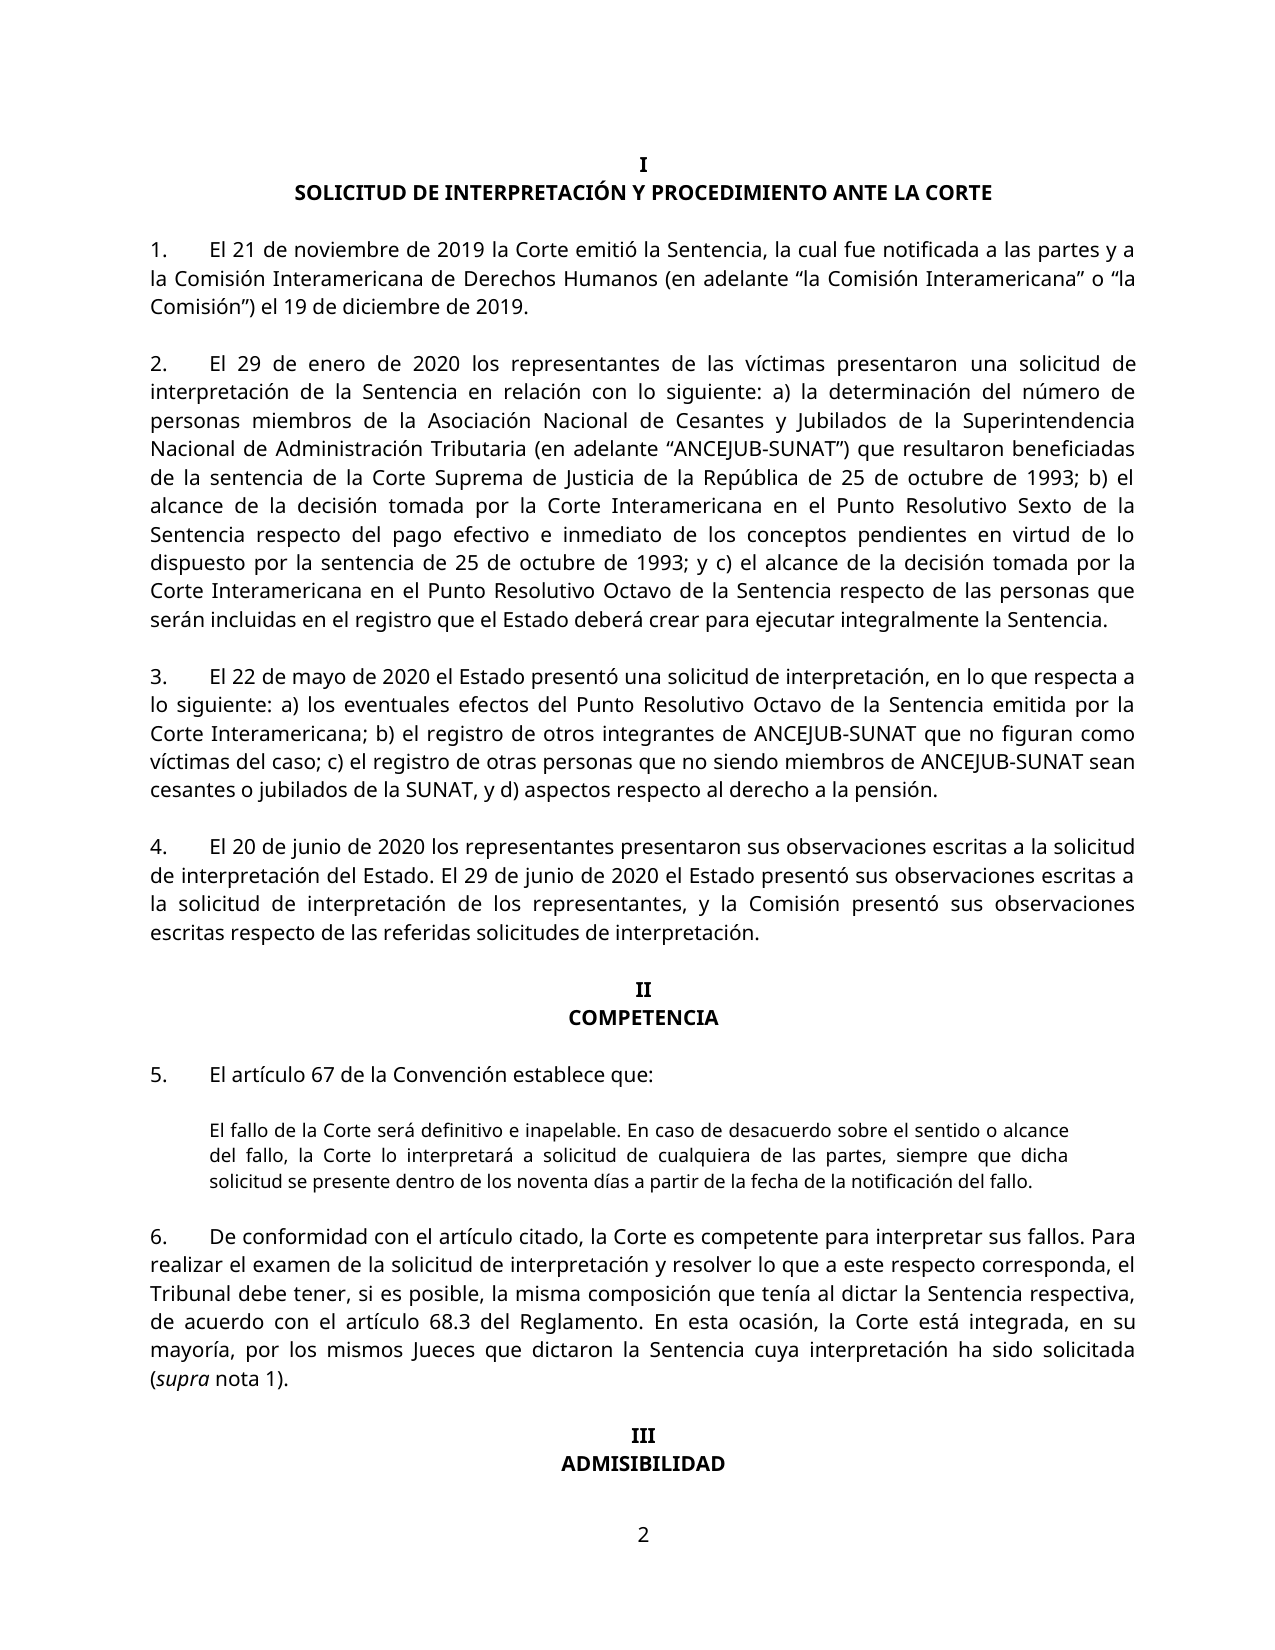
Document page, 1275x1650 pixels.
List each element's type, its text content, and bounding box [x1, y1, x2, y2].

list El artículo 67 de la Convención establece que: [150, 1060, 1137, 1088]
list El 22 de mayo de 2020 el Estado presentó una solicitud de interpretación, en lo que respecta a lo siguiente: a) los eventuales efectos del Punto Resolutivo Octavo de la Sentencia emitida por la Corte Interamericana; b) el registro de otros integrantes de ANCEJUB-SUNAT que no figuran como víctimas del caso; c) el registro de otras personas que no siendo miembros de ANCEJUB-SUNAT sean cesantes o jubilados de la SUNAT, y d) aspectos respecto al derecho a la pensión. [150, 662, 1137, 804]
text COMPETENCIA [150, 1003, 1137, 1032]
text ADMISIBILIDAD [150, 1449, 1137, 1478]
text III [150, 1421, 1137, 1449]
list De conformidad con el artículo citado, la Corte es competente para interpretar sus fallos. Para realizar el examen de la solicitud de interpretación y resolver lo que a este respecto corresponda, el Tribunal debe tener, si es posible, la misma composición que tenía al dictar la Sentencia respectiva, de acuerdo con el artículo 68.3 del Reglamento. En esta ocasión, la Corte está integrada, en su mayoría, por los mismos Jueces que dictaron la Sentencia cuya interpretación ha sido solicitada (supra nota 1). [150, 1222, 1137, 1392]
list El 21 de noviembre de 2019 la Corte emitió la Sentencia, la cual fue notificada a las partes y a la Comisión Interamericana de Derechos Humanos (en adelante “la Comisión Interamericana” o “la Comisión”) el 19 de diciembre de 2019. [150, 235, 1137, 321]
text El fallo de la Corte será definitivo e inapelable. En caso de desacuerdo sobre el sentido o alcance del fallo, la Corte lo interpretará a solicitud de cualquiera de las partes, siempre que dicha solicitud se presente dentro de los noventa días a partir de la fecha de la notificación del fallo. [209, 1117, 1070, 1193]
text I [150, 150, 1137, 178]
text SOLICITUD DE INTERPRETACIÓN Y PROCEDIMIENTO ANTE LA CORTE [150, 178, 1137, 207]
list El 20 de junio de 2020 los representantes presentaron sus observaciones escritas a la solicitud de interpretación del Estado. El 29 de junio de 2020 el Estado presentó sus observaciones escritas a la solicitud de interpretación de los representantes, y la Comisión presentó sus observaciones escritas respecto de las referidas solicitudes de interpretación. [150, 832, 1137, 946]
list El 29 de enero de 2020 los representantes de las víctimas presentaron una solicitud de interpretación de la Sentencia en relación con lo siguiente: a) la determinación del número de personas miembros de la Asociación Nacional de Cesantes y Jubilados de la Superintendencia Nacional de Administración Tributaria (en adelante “ANCEJUB-SUNAT”) que resultaron beneficiadas de la sentencia de la Corte Suprema de Justicia de la República de 25 de octubre de 1993; b) el alcance de la decisión tomada por la Corte Interamericana en el Punto Resolutivo Sexto de la Sentencia respecto del pago efectivo e inmediato de los conceptos pendientes en virtud de lo dispuesto por la sentencia de 25 de octubre de 1993; y c) el alcance de la decisión tomada por la Corte Interamericana en el Punto Resolutivo Octavo de la Sentencia respecto de las personas que serán incluidas en el registro que el Estado deberá crear para ejecutar integralmente la Sentencia. [150, 349, 1137, 633]
text II [150, 975, 1137, 1003]
